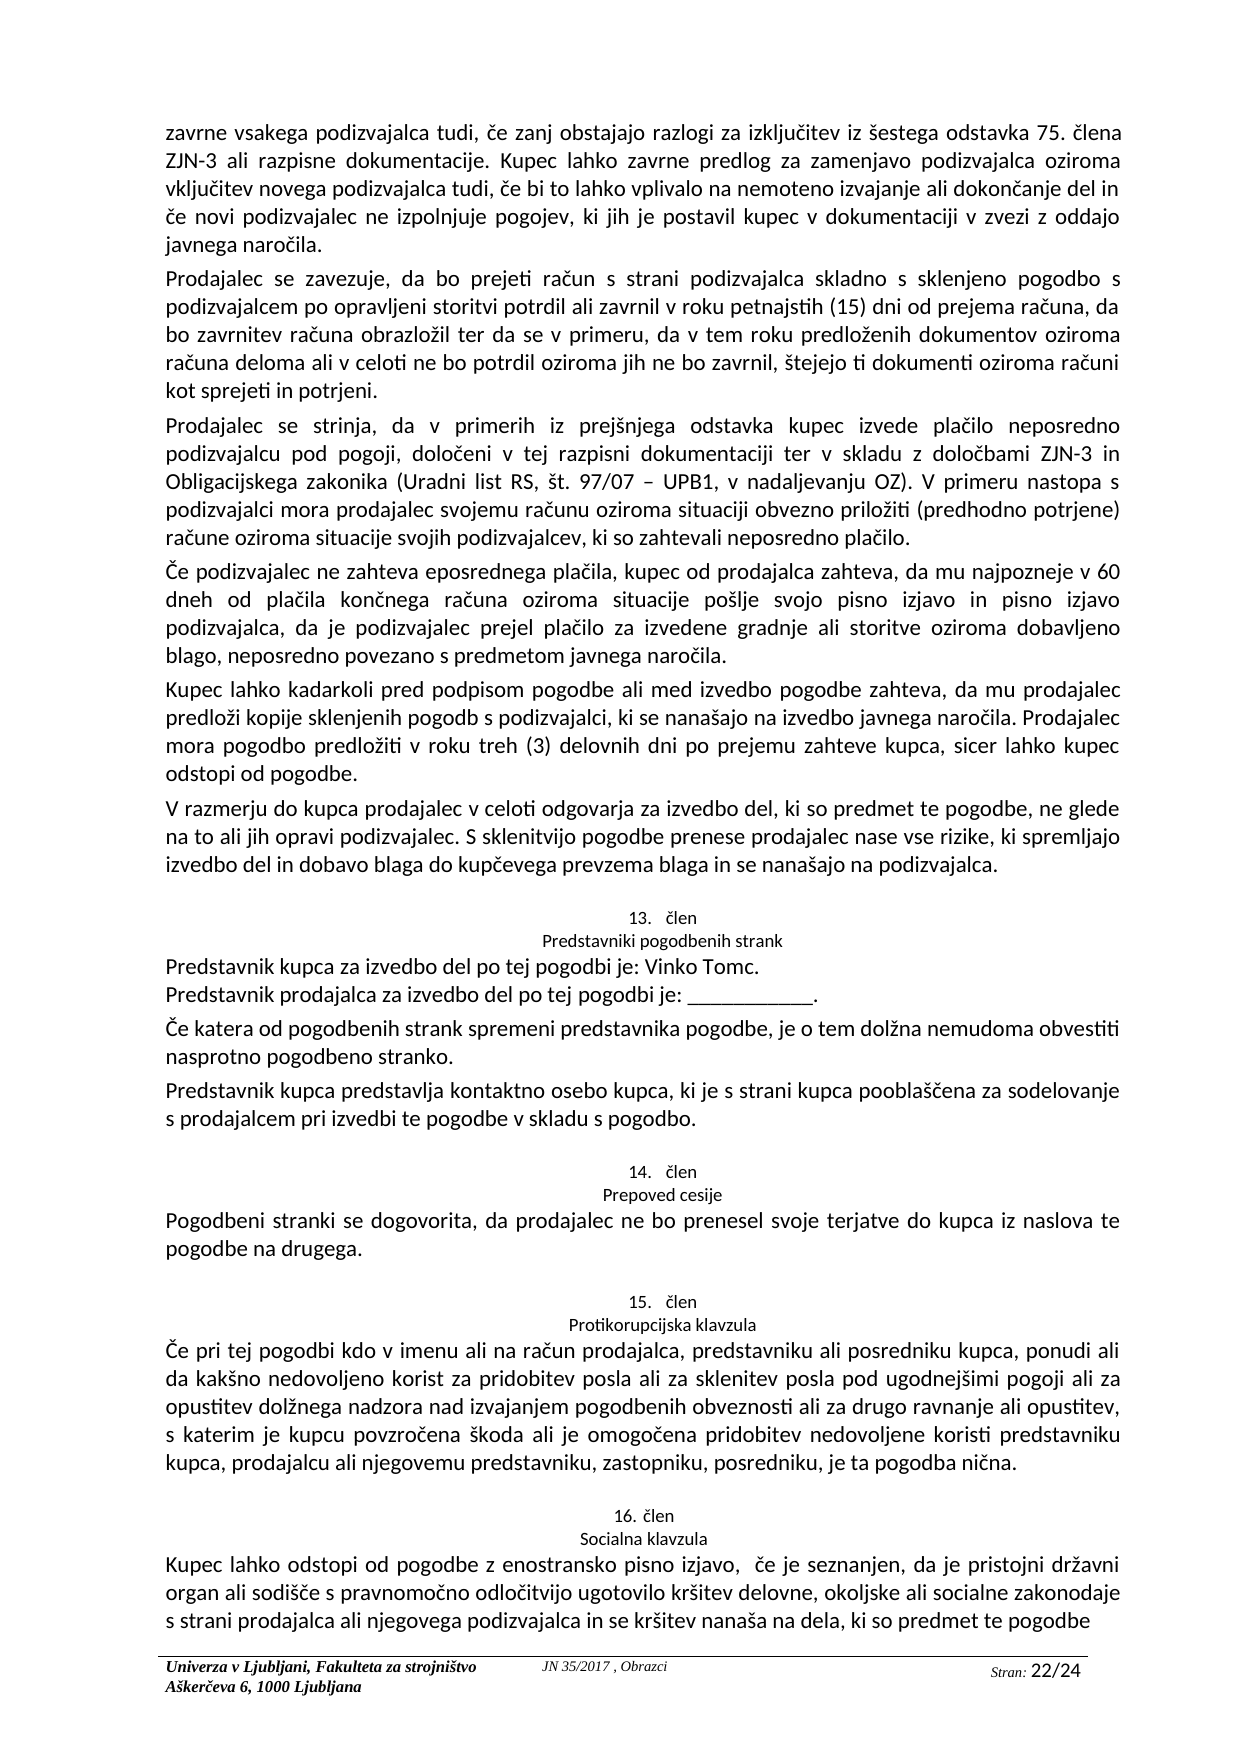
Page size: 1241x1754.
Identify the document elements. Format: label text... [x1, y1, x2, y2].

text Prodajalec se zavezuje, da bo prejeti račun s strani podizvajalca skladno s sklenjeno pogodbo s podizvajalcem po opravljeni storitvi potrdil ali zavrnil v roku petnajstih (15) dni od prejema računa, da bo zavrnitev računa obrazložil ter da se v primeru, da v tem roku predloženih dokumentov oziroma računa deloma ali v celoti ne bo potrdil oziroma jih ne bo zavrnil, štejejo ti dokumenti oziroma računi kot sprejeti in potrjeni. [165, 264, 1122, 404]
text Predstavnik kupca za izvedbo del po tej pogodbi je: Vinko Tomc. [165, 952, 1122, 980]
text Predstavnik kupca predstavlja kontaktno osebo kupca, ki je s strani kupca pooblaščena za sodelovanje s prodajalcem pri izvedbi te pogodbe v skladu s pogodbo. [165, 1076, 1122, 1132]
text Prodajalec se strinja, da v primerih iz prejšnjega odstavka kupec izvede plačilo neposredno podizvajalcu pod pogoji, določeni v tej razpisni dokumentaciji ter v skladu z določbami ZJN-3 in Obligacijskega zakonika (Uradni list RS, št. 97/07 – UPB1, v nadaljevanju OZ). V primeru nastopa s podizvajalci mora prodajalec svojemu računu oziroma situaciji obvezno priložiti (predhodno potrjene) račune oziroma situacije svojih podizvajalcev, ki so zahtevali neposredno plačilo. [165, 411, 1122, 551]
text Prepoved cesije [203, 1183, 1122, 1206]
text Predstavnik prodajalca za izvedbo del po tej pogodbi je: ___________. [165, 980, 1122, 1008]
text Socialna klavzula [165, 1527, 1122, 1550]
list člen [165, 1504, 1122, 1527]
list člen [203, 1290, 1122, 1313]
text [165, 118, 1122, 258]
list člen [203, 906, 1122, 929]
text Protikorupcijska klavzula [203, 1313, 1122, 1336]
list člen [203, 1160, 1122, 1183]
text Če podizvajalec ne zahteva eposrednega plačila, kupec od prodajalca zahteva, da mu najpozneje v 60 dneh od plačila končnega računa oziroma situacije pošlje svojo pisno izjavo in pisno izjavo podizvajalca, da je podizvajalec prejel plačilo za izvedene gradnje ali storitve oziroma dobavljeno blago, neposredno povezano s predmetom javnega naročila. [165, 557, 1122, 669]
text Kupec lahko odstopi od pogodbe z enostransko pisno izjavo, če je seznanjen, da je pristojni državni organ ali sodišče s pravnomočno odločitvijo ugotovilo kršitev delovne, okoljske ali socialne zakonodaje s strani prodajalca ali njegovega podizvajalca in se kršitev nanaša na dela, ki so predmet te pogodbe [165, 1550, 1122, 1634]
text Predstavniki pogodbenih strank [203, 929, 1122, 952]
text Če katera od pogodbenih strank spremeni predstavnika pogodbe, je o tem dolžna nemudoma obvestiti nasprotno pogodbeno stranko. [165, 1014, 1122, 1070]
text V razmerju do kupca prodajalec v celoti odgovarja za izvedbo del, ki so predmet te pogodbe, ne glede na to ali jih opravi podizvajalec. S sklenitvijo pogodbe prenese prodajalec nase vse rizike, ki spremljajo izvedbo del in dobavo blaga do kupčevega prevzema blaga in se nanašajo na podizvajalca. [165, 794, 1122, 878]
text Kupec lahko kadarkoli pred podpisom pogodbe ali med izvedbo pogodbe zahteva, da mu prodajalec predloži kopije sklenjenih pogodb s podizvajalci, ki se nanašajo na izvedbo javnega naročila. Prodajalec mora pogodbo predložiti v roku treh (3) delovnih dni po prejemu zahteve kupca, sicer lahko kupec odstopi od pogodbe. [165, 676, 1122, 788]
text Pogodbeni stranki se dogovorita, da prodajalec ne bo prenesel svoje terjatve do kupca iz naslova te pogodbe na drugega. [165, 1206, 1122, 1262]
text Če pri tej pogodbi kdo v imenu ali na račun prodajalca, predstavniku ali posredniku kupca, ponudi ali da kakšno nedovoljeno korist za pridobitev posla ali za sklenitev posla pod ugodnejšimi pogoji ali za opustitev dolžnega nadzora nad izvajanjem pogodbenih obveznosti ali za drugo ravnanje ali opustitev, s katerim je kupcu povzročena škoda ali je omogočena pridobitev nedovoljene koristi predstavniku kupca, prodajalcu ali njegovemu predstavniku, zastopniku, posredniku, je ta pogodba nična. [165, 1336, 1122, 1476]
